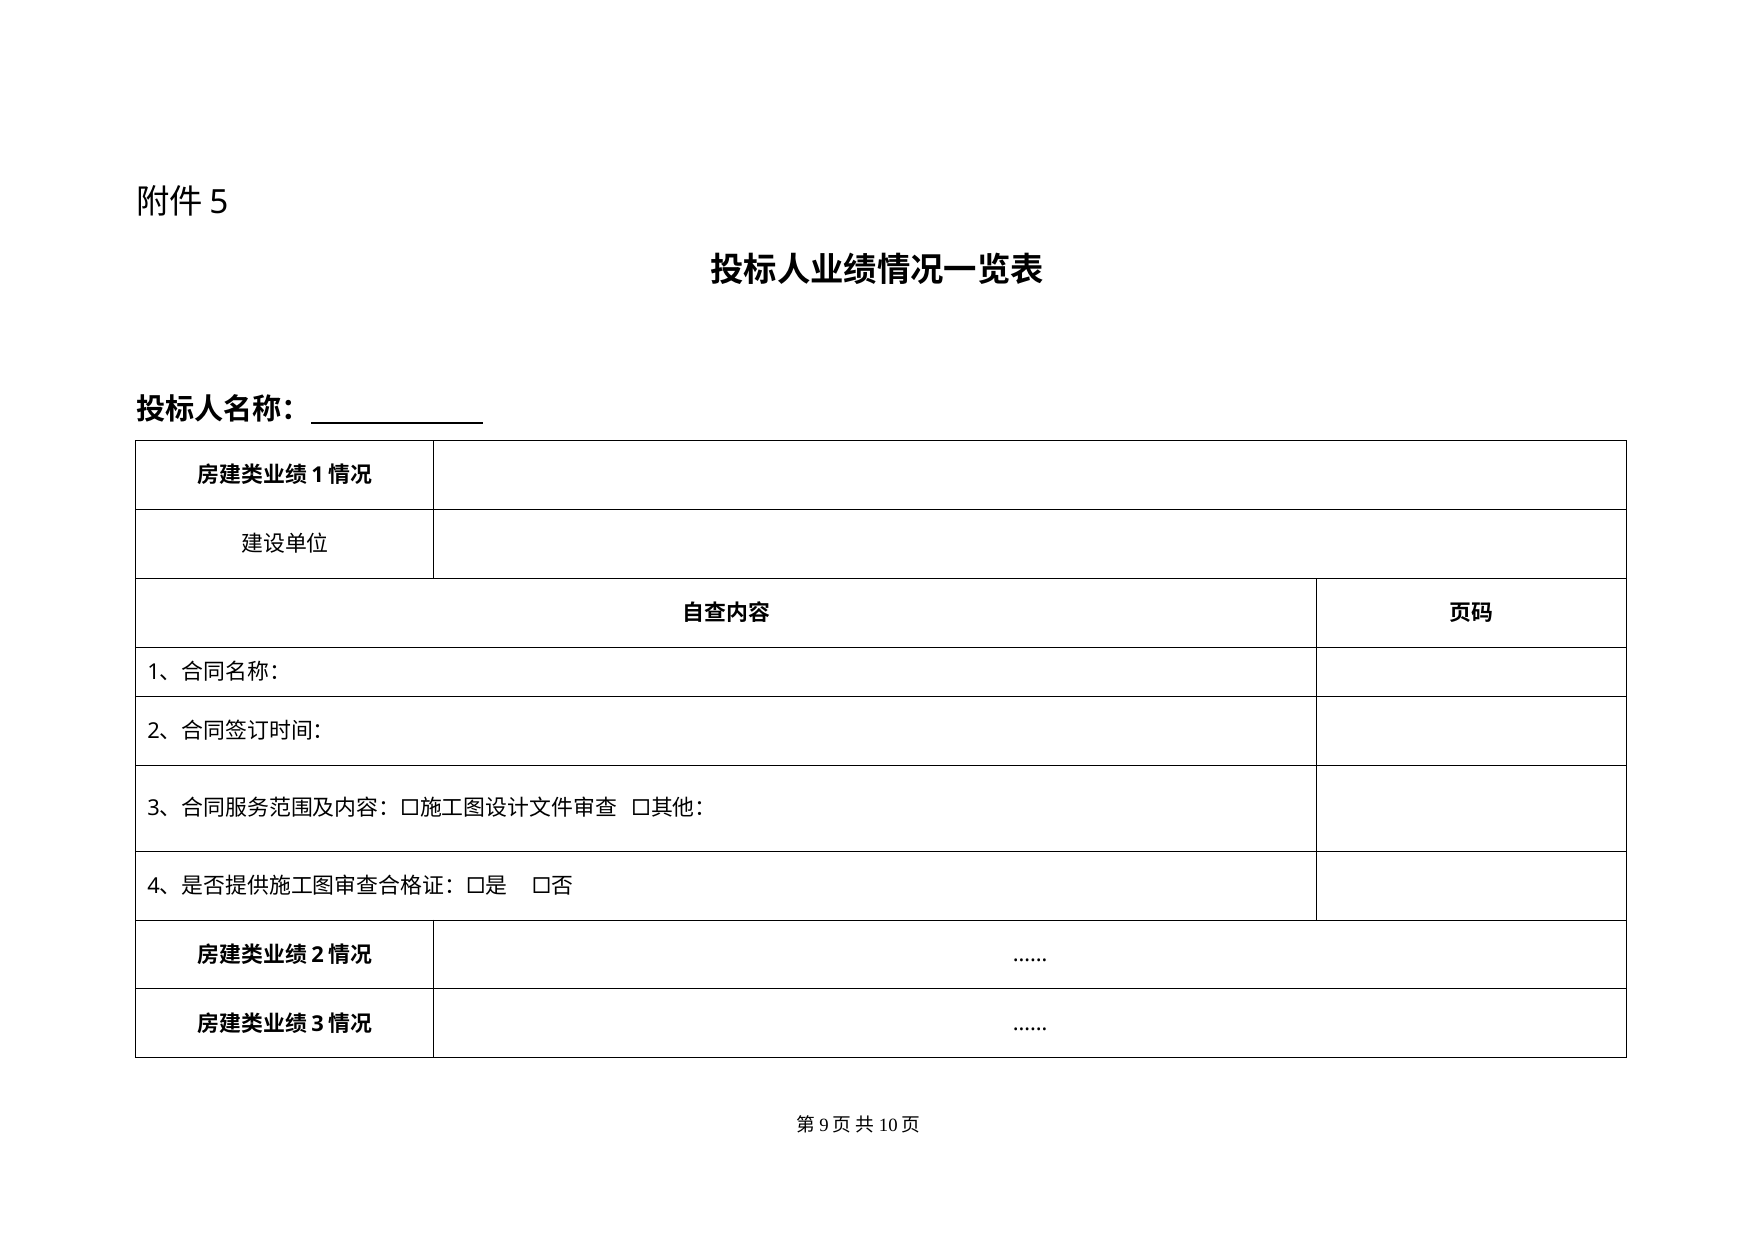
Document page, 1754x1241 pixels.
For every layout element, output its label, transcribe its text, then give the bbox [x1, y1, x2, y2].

text 附件5 [136, 166, 1618, 233]
table_cell [1317, 852, 1626, 919]
table_cell 房建类业绩3情况 [136, 989, 433, 1057]
table_cell 房建类业绩2情况 [136, 921, 433, 988]
table_cell [1317, 648, 1626, 696]
table_cell …… [434, 921, 1626, 988]
table_header [434, 441, 1626, 509]
table_cell 自查内容 [136, 579, 1316, 647]
table_cell [434, 510, 1626, 578]
table_cell 建设单位 [136, 510, 433, 578]
table_cell 2、合同签订时间： [136, 697, 1316, 765]
table_cell [1317, 766, 1626, 851]
table_header 房建类业绩1情况 [136, 441, 433, 509]
table_cell [1317, 697, 1626, 765]
table_cell 页码 [1317, 579, 1626, 647]
text 投标人名称： [136, 386, 1618, 428]
text 投标人业绩情况一览表 [136, 233, 1618, 300]
table_cell 3、合同服务范围及内容：施工图设计文件审查 其他： [136, 766, 1316, 851]
table_cell 1、合同名称： [136, 648, 1316, 696]
table_cell …… [434, 989, 1626, 1057]
table_cell 4、是否提供施工图审查合格证：是 否 [136, 852, 1316, 919]
